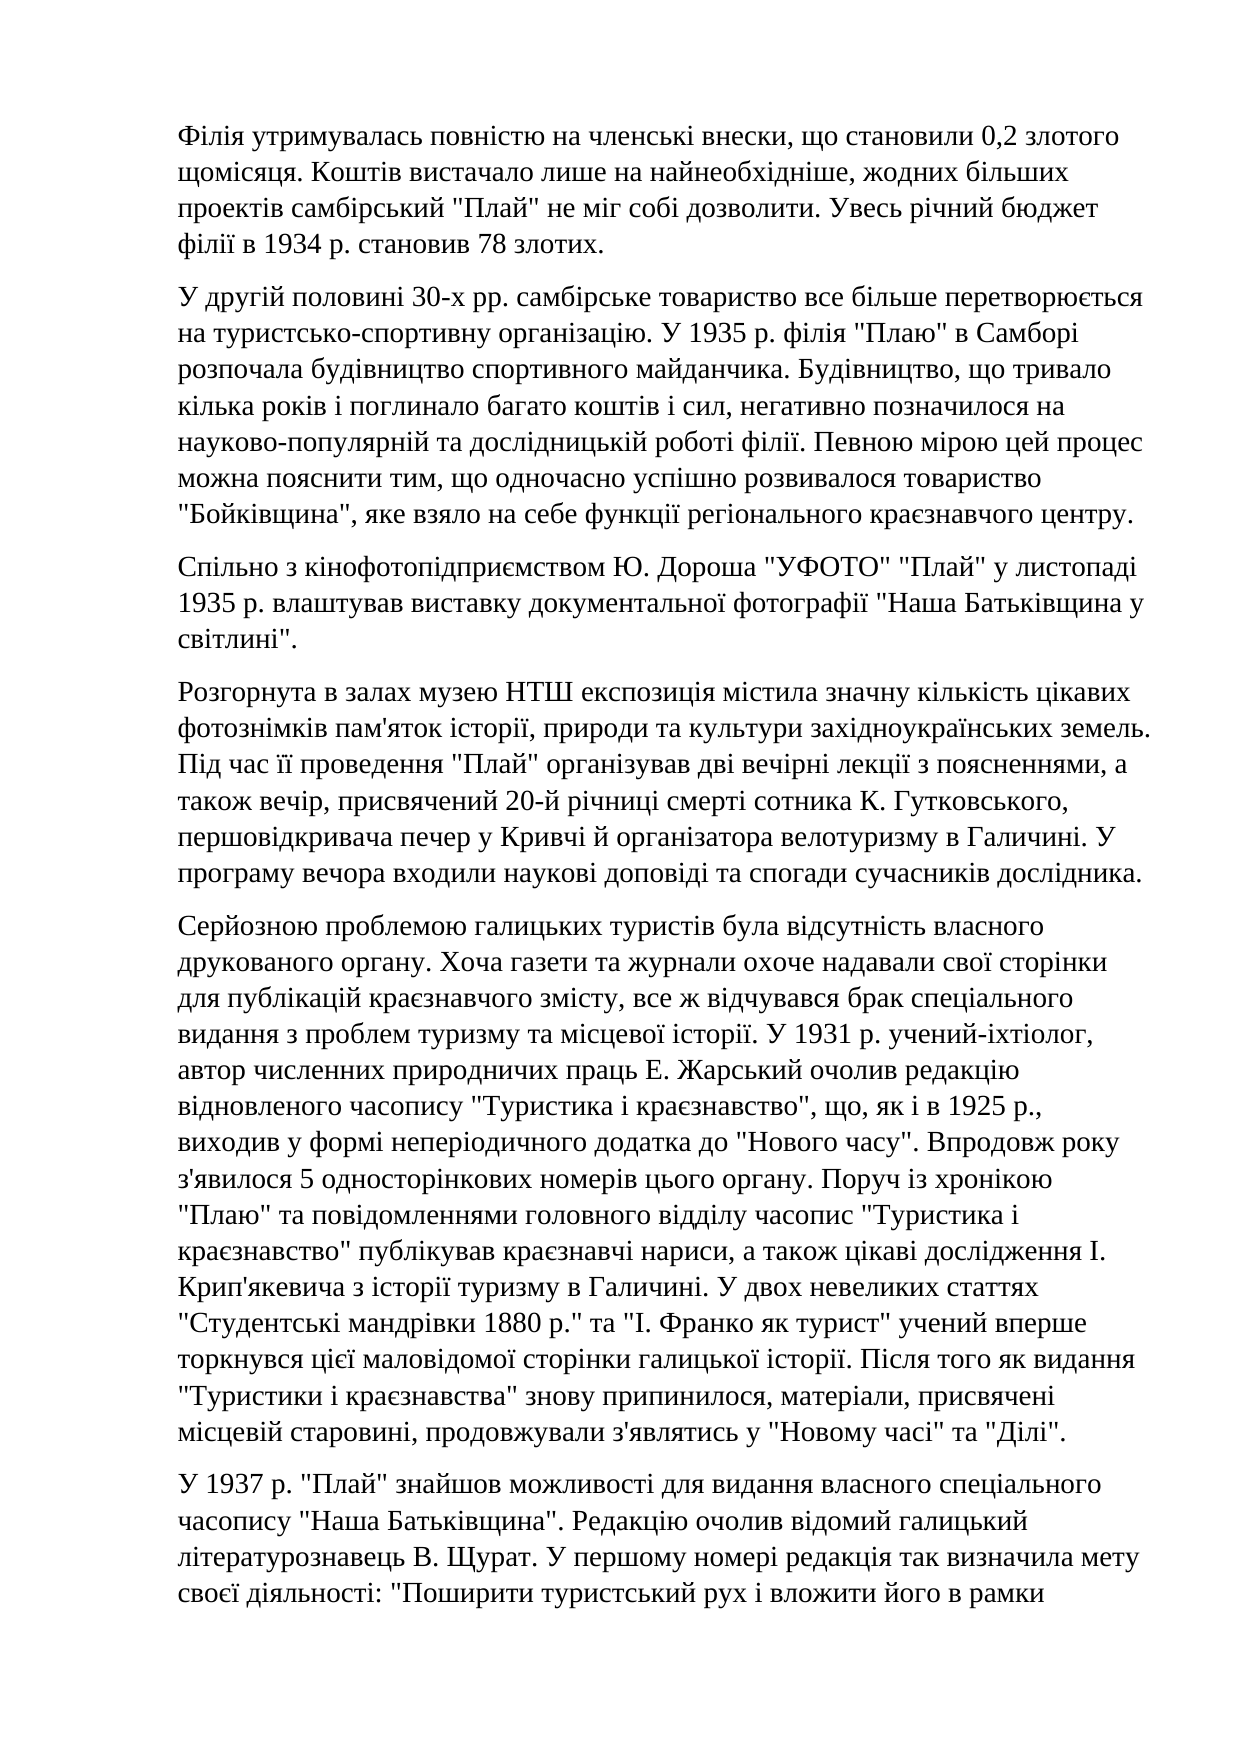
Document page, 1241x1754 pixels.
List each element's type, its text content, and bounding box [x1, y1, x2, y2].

text У другій половині 30-х pp. самбірське товариство все більше перетворюється на туристсько-спортивну організацію. У 1935 р. філія "Плаю" в Самборі розпочала будівництво спортивного майданчика. Будівництво, що тривало кілька років і поглинало багато коштів і сил, негативно позначилося на науково-популярній та дослідницькій роботі філії. Певною мірою цей процес можна пояснити тим, що одночасно успішно розвивалося товариство "Бойківщина", яке взяло на себе функції регіонального краєзнавчого центру. [177, 279, 1152, 530]
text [177, 1467, 1152, 1608]
text Спільно з кінофотопідприємством Ю. Дороша "УФОТО" "Плай" у листопаді 1935 р. влаштував виставку документальної фотографії "Наша Батьківщина у світлині". [177, 549, 1152, 655]
text Серйозною проблемою галицьких туристів була відсутність власного друкованого органу. Хоча газети та журнали охоче надавали свої сторінки для публікацій краєзнавчого змісту, все ж відчувався брак спеціального видання з проблем туризму та місцевої історії. У 1931 р. учений-іхтіолог, автор численних природничих праць Е. Жарський очолив редакцію відновленого часопису "Туристика і краєзнавство", що, як і в 1925 p., виходив у формі неперіодичного додатка до "Нового часу". Впродовж року з'явилося 5 односторінкових номерів цього органу. Поруч із хронікою "Плаю" та повідомленнями головного відділу часопис "Туристика і краєзнавство" публікував краєзнавчі нариси, а також цікаві дослідження І. Крип'якевича з історії туризму в Галичині. У двох невеликих статтях "Студентські мандрівки 1880 р." та "І. Франко як турист" учений вперше торкнувся цієї маловідомої сторінки галицької історії. Після того як видання "Туристики і краєзнавства" знову припинилося, матеріали, присвячені місцевій старовині, продовжували з'являтись у "Новому часі" та "Ділі". [177, 908, 1152, 1447]
text Філія утримувалась повністю на членські внески, що становили 0,2 злотого щомісяця. Коштів вистачало лише на найнеобхідніше, жодних більших проектів самбірський "Плай" не міг собі дозволити. Увесь річний бюджет філії в 1934 р. становив 78 злотих. [177, 118, 1152, 260]
text Розгорнута в залах музею НТШ експозиція містила значну кількість цікавих фотознімків пам'яток історії, природи та культури західноукраїнських земель. Під час її проведення "Плай" організував дві вечірні лекції з поясненнями, а також вечір, присвячений 20-й річниці смерті сотника К. Гутковського, першовідкривача печер у Кривчі й організатора велотуризму в Галичині. У програму вечора входили наукові доповіді та спогади сучасників дослідника. [177, 674, 1152, 888]
